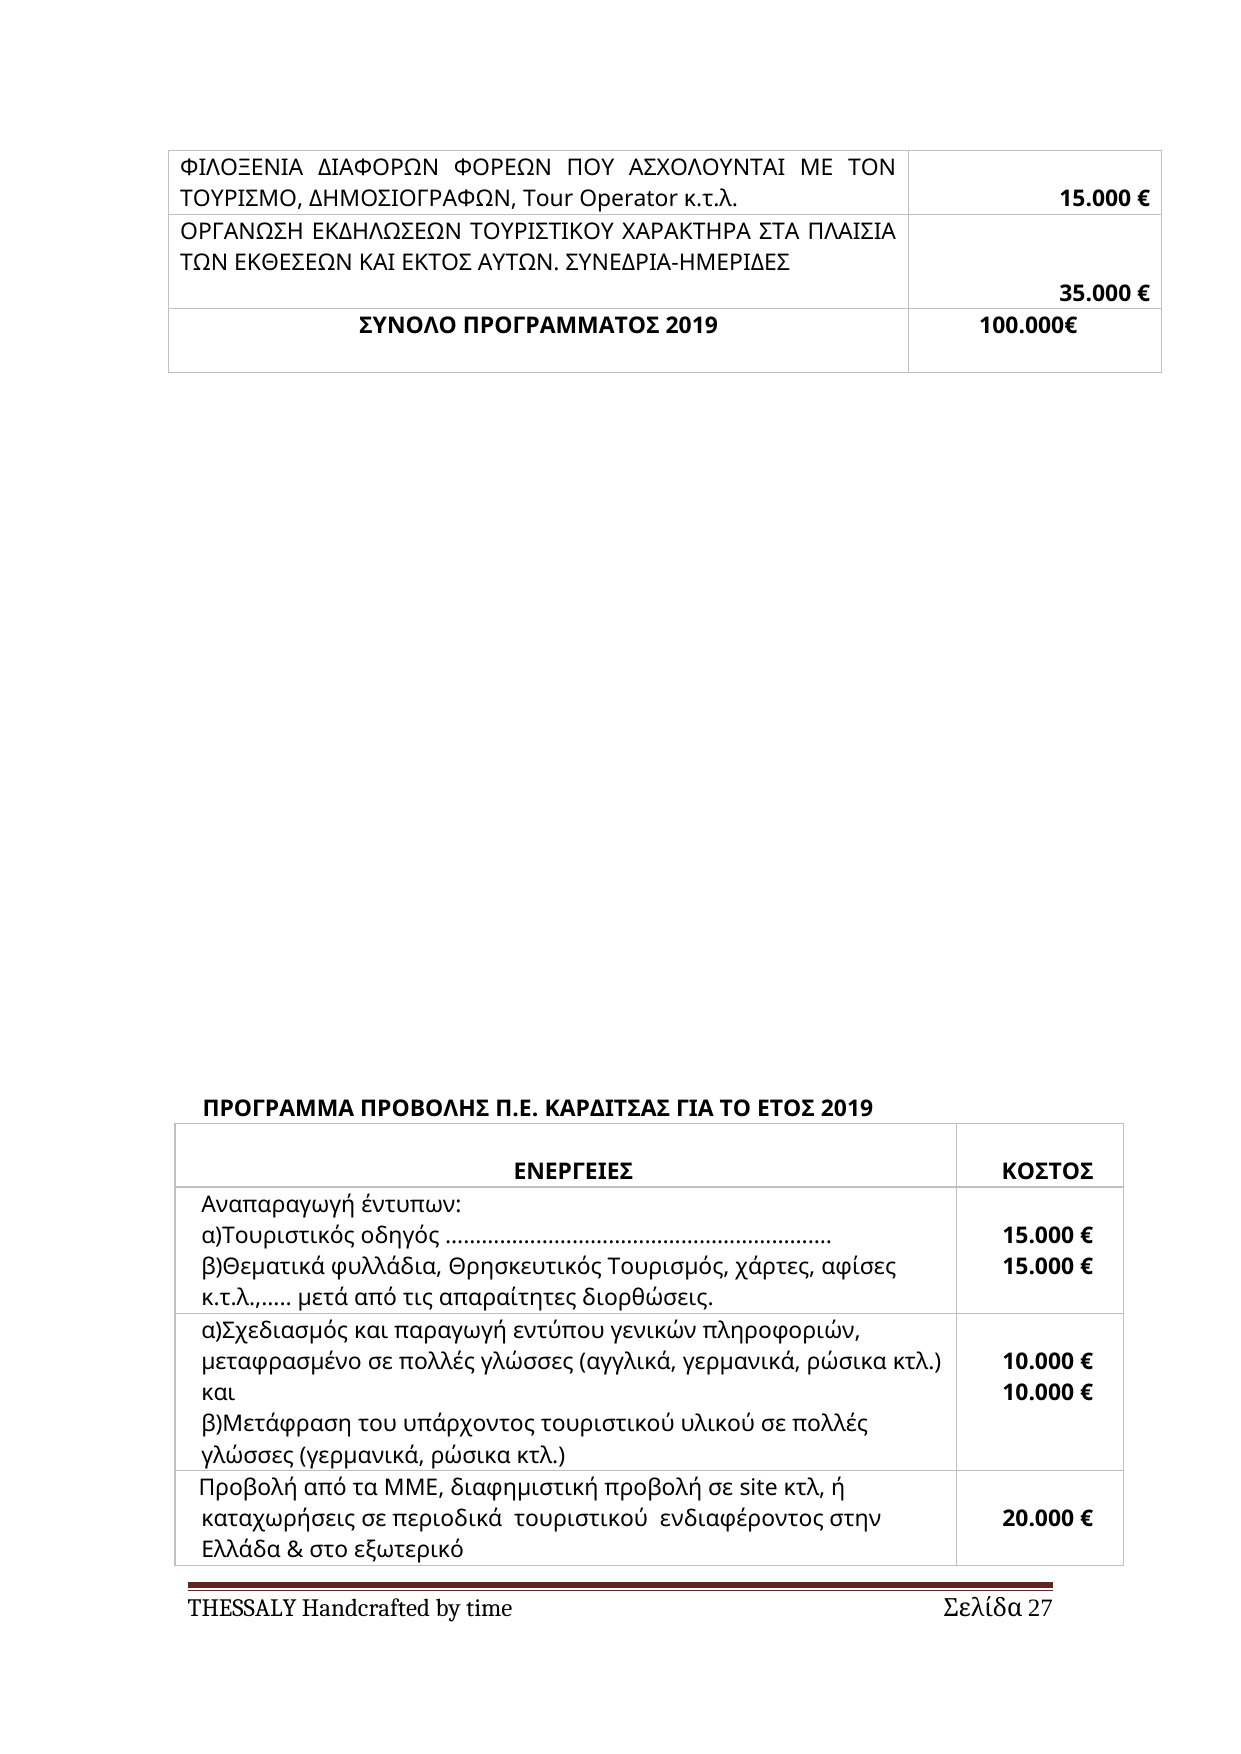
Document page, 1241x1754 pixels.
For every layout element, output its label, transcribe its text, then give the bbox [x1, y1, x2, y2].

table_cell ΟΡΓΑΝΩΣΗ ΕΚΔΗΛΩΣΕΩΝ ΤΟΥΡΙΣΤΙΚΟΥ ΧΑΡΑΚΤΗΡΑ ΣΤΑ ΠΛΑΙΣΙΑ ΤΩΝ ΕΚΘΕΣΕΩΝ ΚΑΙ ΕΚΤΟΣ ΑΥΤΩΝ. ΣΥΝΕΔΡΙΑ-ΗΜΕΡΙΔΕΣ [169, 215, 908, 308]
table_cell 20.000 € [957, 1471, 1123, 1564]
table_cell 15.000 € [909, 151, 1161, 213]
table_header ΕΝΕΡΓΕΙΕΣ [176, 1124, 956, 1186]
table_cell 15.000 € 15.000 € [957, 1188, 1123, 1312]
table_cell ΦΙΛΟΞΕΝΙΑ ΔΙΑΦΟΡΩΝ ΦΟΡΕΩΝ ΠΟΥ ΑΣΧΟΛΟΥΝΤΑΙ ΜΕ ΤΟΝ ΤΟΥΡΙΣΜΟ, ΔΗΜΟΣΙΟΓΡΑΦΩΝ, Tour Operator κ.τ.λ. [169, 151, 908, 213]
text ΠΡΟΓΡΑΜΜΑ ΠΡΟΒΟΛΗΣ Π.Ε. KAΡΔΙΤΣΑΣ ΓΙΑ ΤΟ ΕΤΟΣ 2019 [202, 1092, 1053, 1123]
table_cell 35.000 € [909, 215, 1161, 308]
table_cell ΣΥΝΟΛΟ ΠΡΟΓΡΑΜΜΑΤΟΣ 2019 [169, 309, 908, 372]
table_cell α)Σχεδιασμός και παραγωγή εντύπου γενικών πληροφοριών, μεταφρασμένο σε πολλές γλώσσες (αγγλικά, γερμανικά, ρώσικα κτλ.) και β)Μετάφραση του υπάρχοντος τουριστικού υλικού σε πολλές γλώσσες (γερμανικά, ρώσικα κτλ.) [176, 1314, 956, 1470]
table_cell 10.000 € 10.000 € [957, 1314, 1123, 1470]
table_cell 100.000€ [909, 309, 1161, 372]
table_cell Προβολή από τα MME, διαφημιστική προβολή σε site κτλ, ή καταχωρήσεις σε περιοδικά τουριστικού ενδιαφέροντος στην Ελλάδα & στο εξωτερικό [176, 1471, 956, 1564]
table_header ΚΟΣΤΟΣ [957, 1124, 1123, 1186]
table_cell Αναπαραγωγή έντυπων: α)Τουριστικός οδηγός ………………………………………………………. β)Θεματικά φυλλάδια, Θρησκευτικός Τουρισμός, χάρτες, αφίσες κ.τ.λ.,….. μετά από τις απαραίτητες διορθώσεις. [176, 1188, 956, 1312]
